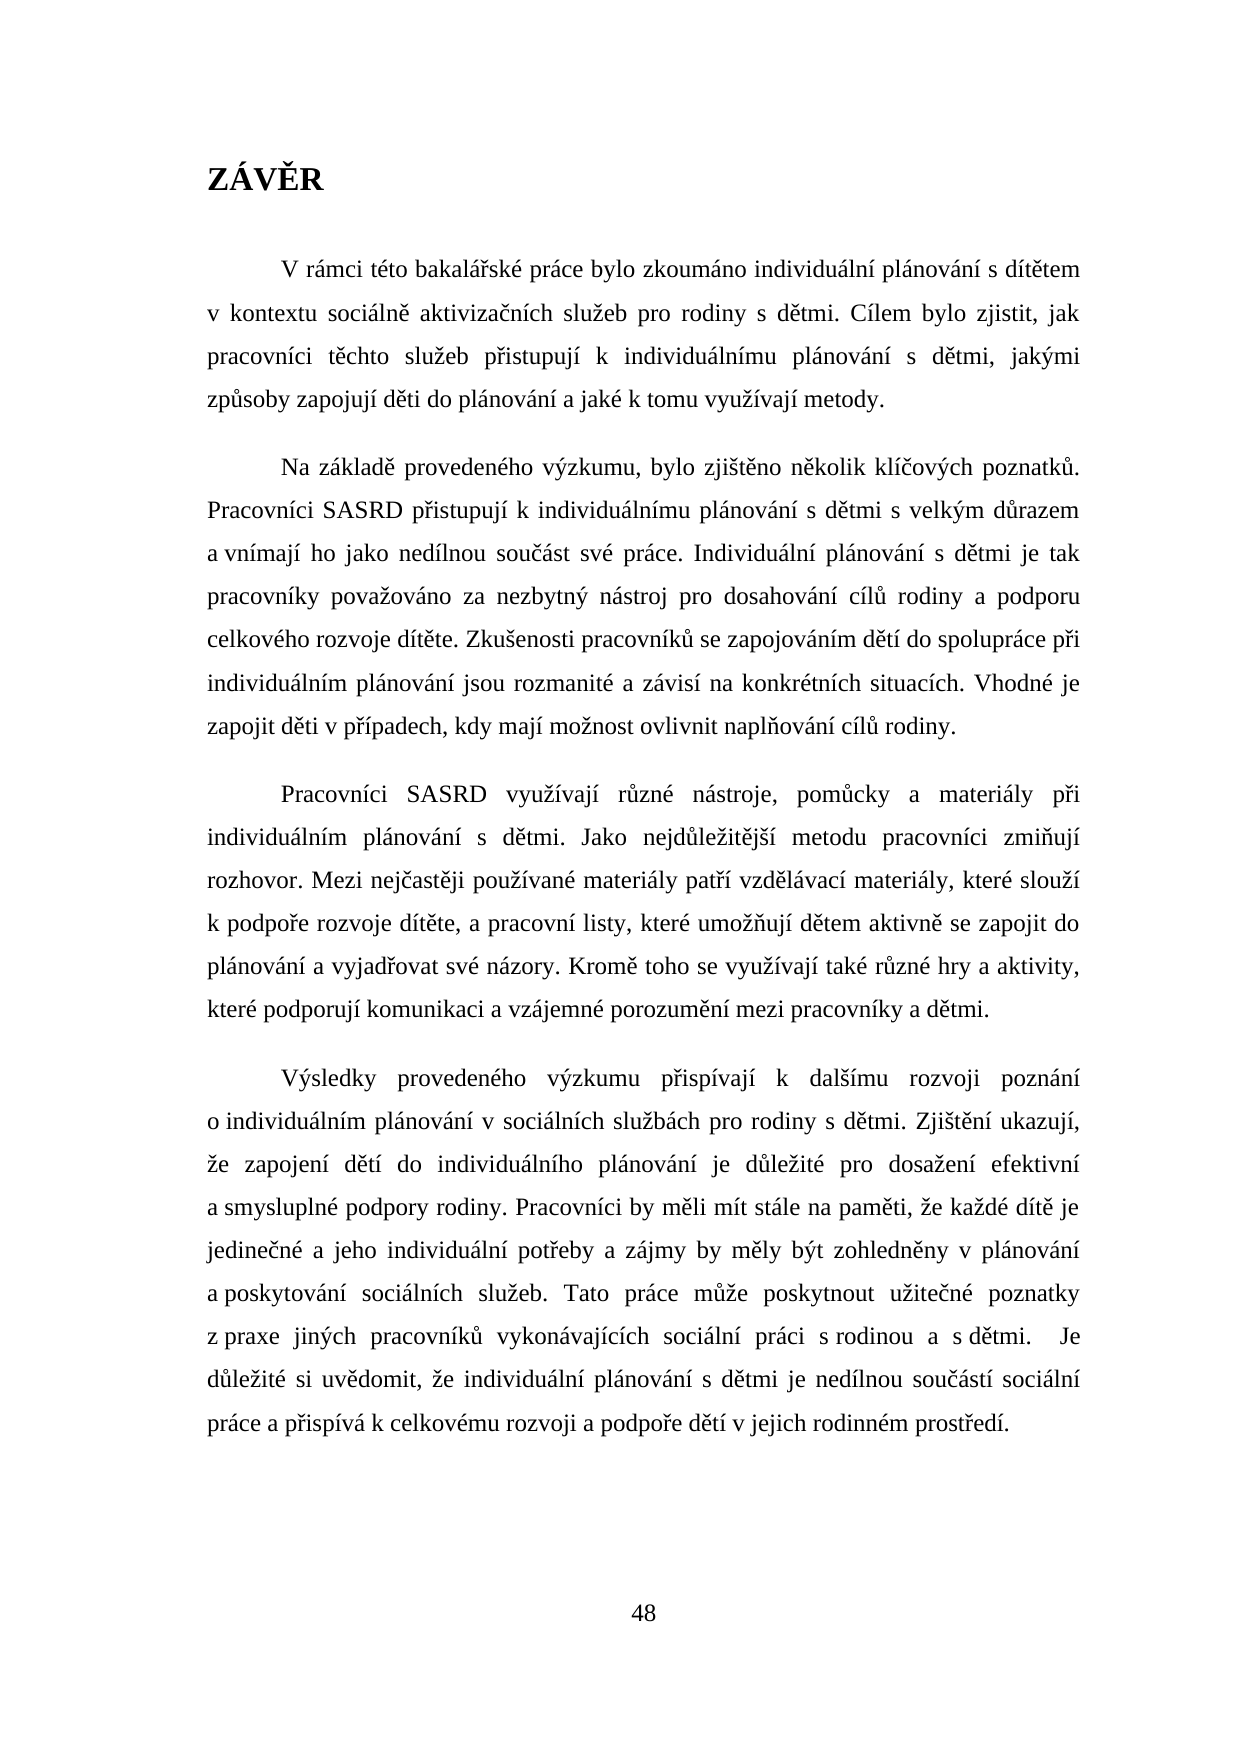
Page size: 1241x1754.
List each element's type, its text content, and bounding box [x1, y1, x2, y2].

text V rámci této bakalářské práce bylo zkoumáno individuální plánování s dítětem v kontextu sociálně aktivizačních služeb pro rodiny s dětmi. Cílem bylo zjistit, jak pracovníci těchto služeb přistupují k individuálnímu plánování s dětmi, jakými způsoby zapojují děti do plánování a jaké k tomu využívají metody. [207, 254, 1081, 413]
text Na základě provedeného výzkumu, bylo zjištěno několik klíčových poznatků. Pracovníci SASRD přistupují k individuálnímu plánování s dětmi s velkým důrazem a vnímají ho jako nedílnou součást své práce. Individuální plánování s dětmi je tak pracovníky považováno za nezbytný nástroj pro dosahování cílů rodiny a podporu celkového rozvoje dítěte. Zkušenosti pracovníků se zapojováním dětí do spolupráce při individuálním plánování jsou rozmanité a závisí na konkrétních situacích. Vhodné je zapojit děti v případech, kdy mají možnost ovlivnit naplňování cílů rodiny. [207, 452, 1081, 739]
text Výsledky provedeného výzkumu přispívají k dalšímu rozvoji poznání o individuálním plánování v sociálních službách pro rodiny s dětmi. Zjištění ukazují, že zapojení dětí do individuálního plánování je důležité pro dosažení efektivní a smysluplné podpory rodiny. Pracovníci by měli mít stále na paměti, že každé dítě je jedinečné a jeho individuální potřeby a zájmy by měly být zohledněny v plánování a poskytování sociálních služeb. Tato práce může poskytnout užitečné poznatky z praxe jiných pracovníků vykonávajících sociální práci s rodinou a s dětmi. Je důležité si uvědomit, že individuální plánování s dětmi je nedílnou součástí sociální práce a přispívá k celkovému rozvoji a podpoře dětí v jejich rodinném prostředí. [207, 1063, 1081, 1436]
text Pracovníci SASRD využívají různé nástroje, pomůcky a materiály při individuálním plánování s dětmi. Jako nejdůležitější metodu pracovníci zmiňují rozhovor. Mezi nejčastěji používané materiály patří vzdělávací materiály, které slouží k podpoře rozvoje dítěte, a pracovní listy, které umožňují dětem aktivně se zapojit do plánování a vyjadřovat své názory. Kromě toho se využívají také různé hry a aktivity, které podporují komunikaci a vzájemné porozumění mezi pracovníky a dětmi. [207, 779, 1081, 1023]
subtitle Závěr [207, 159, 1081, 198]
